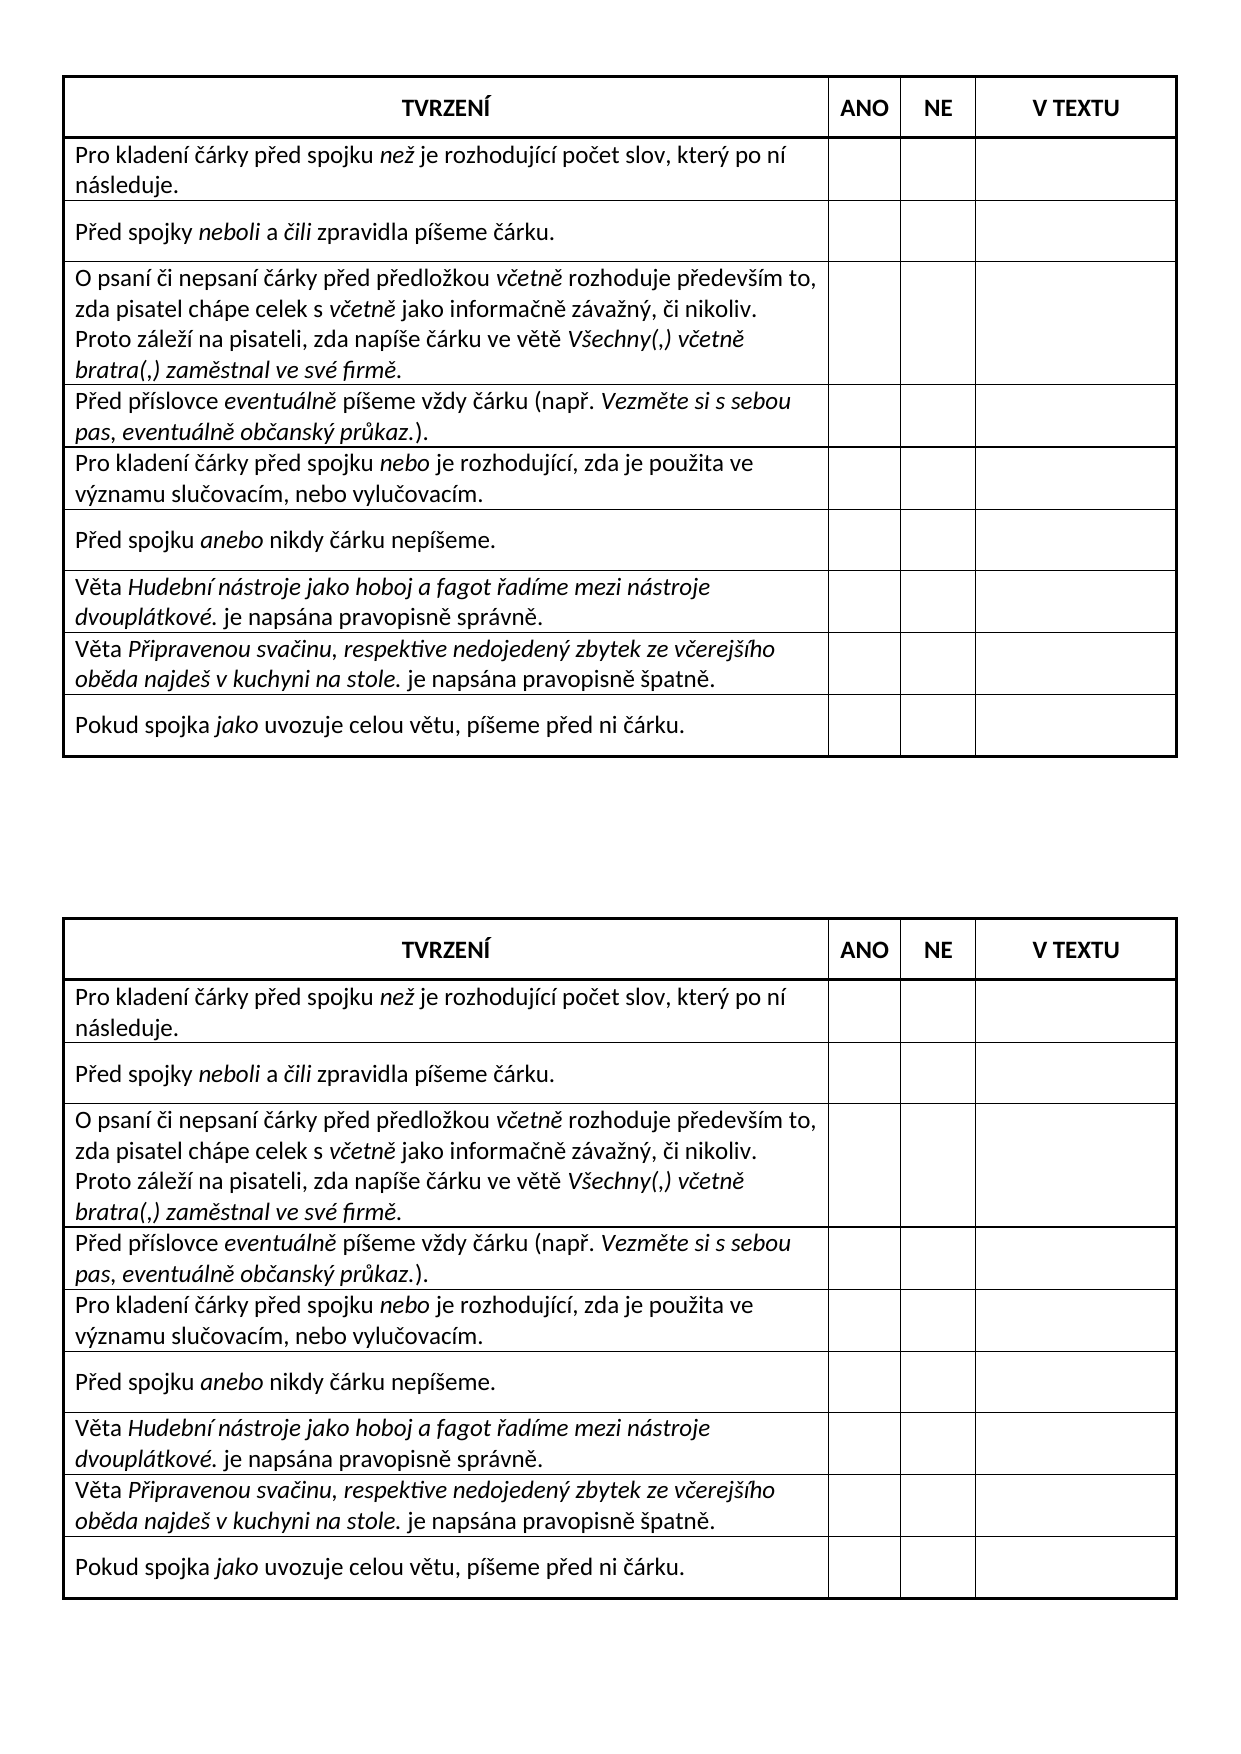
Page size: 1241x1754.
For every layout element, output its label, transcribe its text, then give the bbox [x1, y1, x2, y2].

table_header V TEXTU [976, 920, 1175, 978]
table_cell Věta Hudební nástroje jako hoboj a fagot řadíme mezi nástroje dvouplátkové. je napsána pravopisně správně. [65, 1413, 828, 1474]
table_cell [901, 1104, 975, 1226]
table_cell [976, 1475, 1175, 1536]
table_header NE [901, 920, 975, 978]
table_cell Věta Připravenou svačinu, respektive nedojedený zbytek ze včerejšího oběda najdeš v kuchyni na stole. je napsána pravopisně špatně. [65, 633, 828, 694]
table_cell [901, 571, 975, 632]
table_cell Před spojku anebo nikdy čárku nepíšeme. [65, 1352, 828, 1412]
table_cell O psaní či nepsaní čárky před předložkou včetně rozhoduje především to, zda pisatel chápe celek s včetně jako informačně závažný, či nikoliv. Proto záleží na pisateli, zda napíše čárku ve větě Všechny(,) včetně bratra(,) zaměstnal ve své firmě. [65, 1104, 828, 1226]
table_cell [901, 139, 975, 200]
table_cell [901, 448, 975, 508]
table_cell Před příslovce eventuálně píšeme vždy čárku (např. Vezměte si s sebou pas, eventuálně občanský průkaz.). [65, 1228, 828, 1288]
table_cell O psaní či nepsaní čárky před předložkou včetně rozhoduje především to, zda pisatel chápe celek s včetně jako informačně závažný, či nikoliv. Proto záleží na pisateli, zda napíše čárku ve větě Všechny(,) včetně bratra(,) zaměstnal ve své firmě. [65, 262, 828, 384]
table_cell Před spojky neboli a čili zpravidla píšeme čárku. [65, 1043, 828, 1103]
table_header TVRZENÍ [65, 78, 828, 136]
table_cell [829, 1290, 900, 1351]
table_cell [976, 448, 1175, 508]
table_cell [829, 1228, 900, 1288]
table_cell [829, 981, 900, 1042]
table_header ANO [829, 78, 900, 136]
table_cell [976, 1104, 1175, 1226]
table_cell [829, 1537, 900, 1597]
table_cell [829, 1413, 900, 1474]
table_cell [976, 1290, 1175, 1351]
table_cell Pro kladení čárky před spojku než je rozhodující počet slov, který po ní následuje. [65, 139, 828, 200]
table_cell [976, 139, 1175, 200]
table_cell [829, 633, 900, 694]
table_cell [976, 201, 1175, 261]
table_cell [901, 695, 975, 755]
table_cell [901, 385, 975, 446]
table_cell [829, 201, 900, 261]
table_cell [976, 385, 1175, 446]
table_cell Pro kladení čárky před spojku nebo je rozhodující, zda je použita ve významu slučovacím, nebo vylučovacím. [65, 1290, 828, 1351]
table_cell [901, 1228, 975, 1288]
table_cell [976, 1537, 1175, 1597]
table_cell [901, 1413, 975, 1474]
table_cell [829, 1475, 900, 1536]
table_cell [901, 1475, 975, 1536]
table_cell Před příslovce eventuálně píšeme vždy čárku (např. Vezměte si s sebou pas, eventuálně občanský průkaz.). [65, 385, 828, 446]
table_cell Pro kladení čárky před spojku než je rozhodující počet slov, který po ní následuje. [65, 981, 828, 1042]
table_cell [976, 1043, 1175, 1103]
table_cell Před spojku anebo nikdy čárku nepíšeme. [65, 510, 828, 569]
table_cell [976, 633, 1175, 694]
table_cell [829, 571, 900, 632]
table_cell [976, 1413, 1175, 1474]
table_cell Před spojky neboli a čili zpravidla píšeme čárku. [65, 201, 828, 261]
table_cell [976, 571, 1175, 632]
table_cell [901, 633, 975, 694]
table_cell [829, 510, 900, 569]
table_header ANO [829, 920, 900, 978]
table_cell Věta Připravenou svačinu, respektive nedojedený zbytek ze včerejšího oběda najdeš v kuchyni na stole. je napsána pravopisně špatně. [65, 1475, 828, 1536]
table_cell [976, 981, 1175, 1042]
table_cell [829, 385, 900, 446]
table_cell [976, 1352, 1175, 1412]
table_cell [829, 262, 900, 384]
table_cell [829, 1104, 900, 1226]
table_cell Pokud spojka jako uvozuje celou větu, píšeme před ni čárku. [65, 695, 828, 755]
table_cell [901, 510, 975, 569]
table_cell Pokud spojka jako uvozuje celou větu, píšeme před ni čárku. [65, 1537, 828, 1597]
table_header NE [901, 78, 975, 136]
table_cell [976, 1228, 1175, 1288]
table_cell [901, 1352, 975, 1412]
table_cell [901, 262, 975, 384]
table_cell [829, 1352, 900, 1412]
table_header V TEXTU [976, 78, 1175, 136]
table_cell [976, 510, 1175, 569]
table_cell Věta Hudební nástroje jako hoboj a fagot řadíme mezi nástroje dvouplátkové. je napsána pravopisně správně. [65, 571, 828, 632]
table_cell Pro kladení čárky před spojku nebo je rozhodující, zda je použita ve významu slučovacím, nebo vylučovacím. [65, 448, 828, 508]
table_cell [901, 981, 975, 1042]
table_header TVRZENÍ [65, 920, 828, 978]
table_cell [901, 201, 975, 261]
table_cell [901, 1043, 975, 1103]
table_cell [829, 1043, 900, 1103]
table_cell [829, 139, 900, 200]
table_cell [976, 695, 1175, 755]
table_cell [829, 695, 900, 755]
table_cell [829, 448, 900, 508]
table_cell [976, 262, 1175, 384]
table_cell [901, 1537, 975, 1597]
table_cell [901, 1290, 975, 1351]
